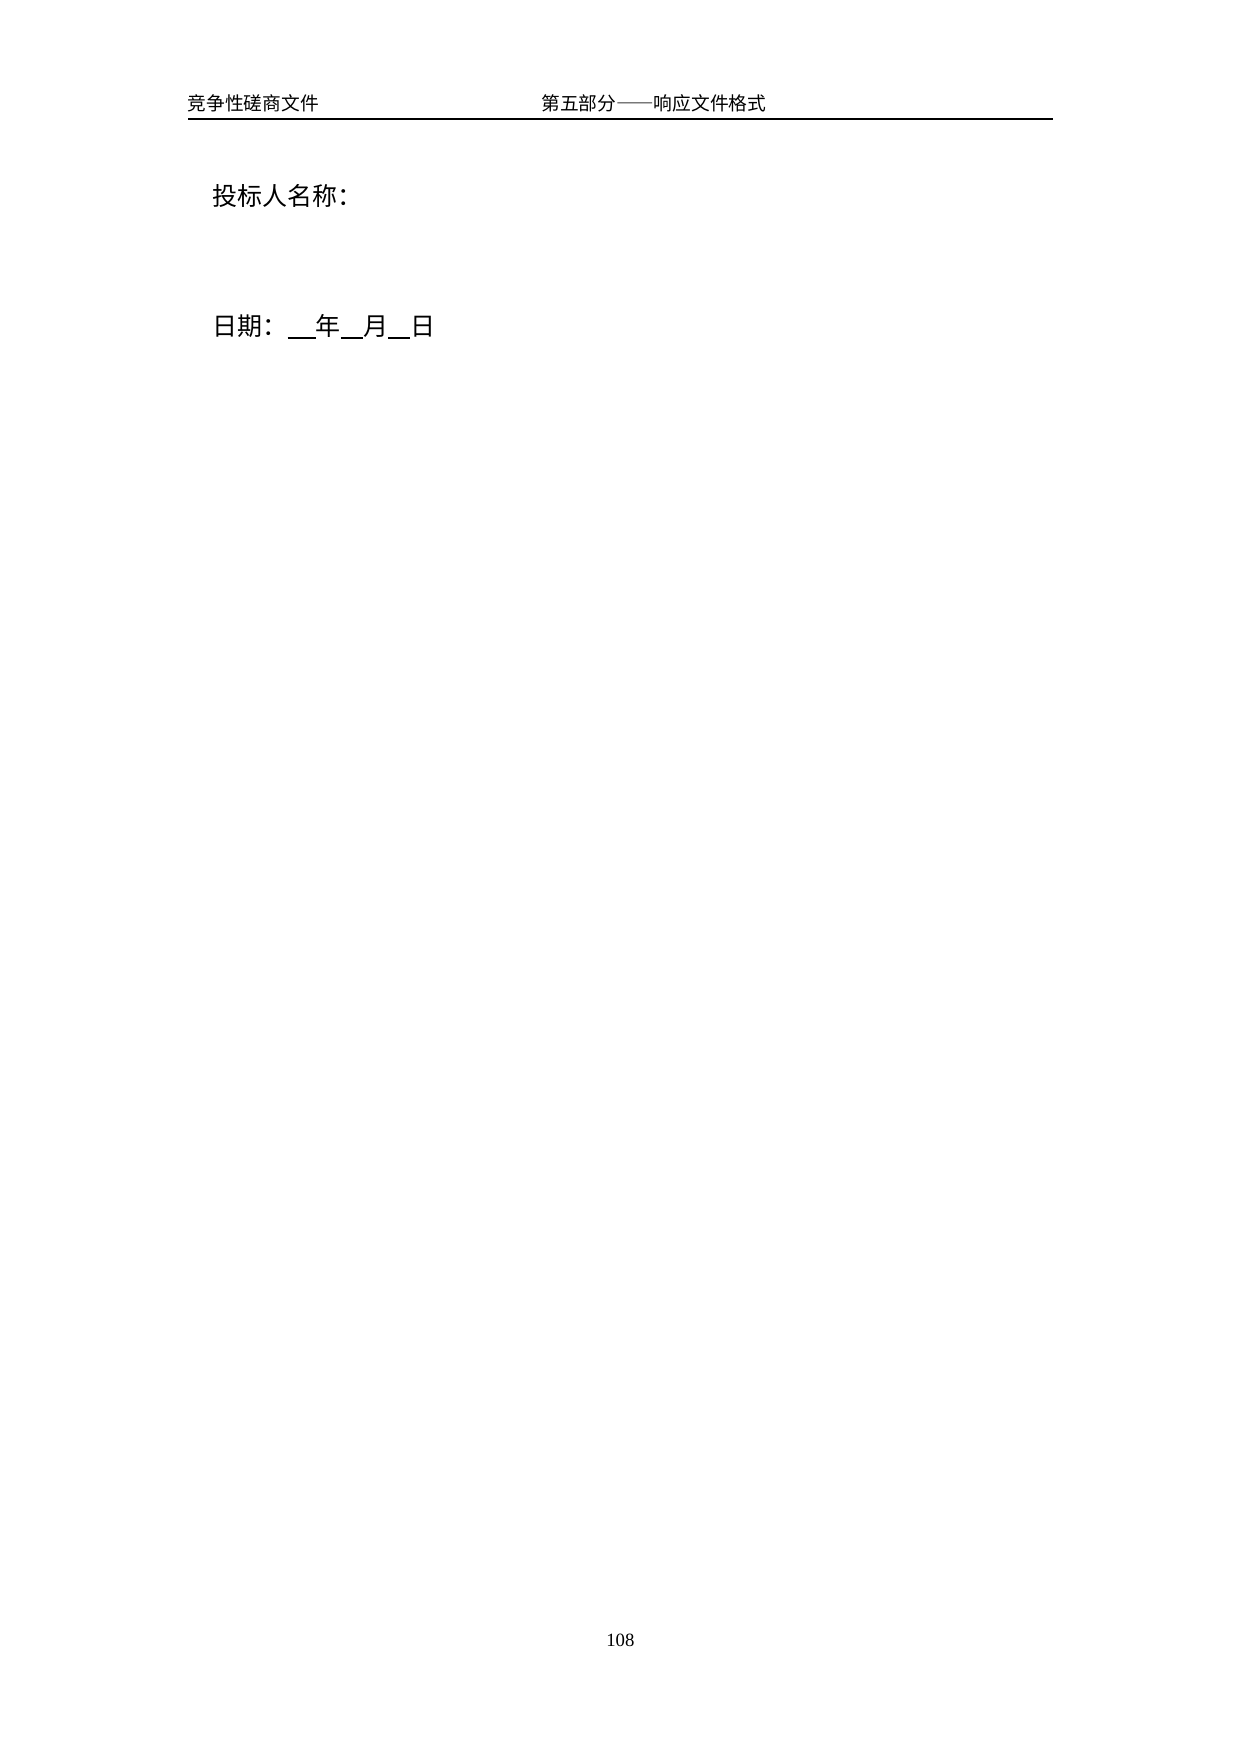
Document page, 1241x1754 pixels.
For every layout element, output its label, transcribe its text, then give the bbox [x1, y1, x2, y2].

text 日期： 年 月 日 [187, 292, 1044, 357]
text 投标人名称： [187, 162, 1044, 227]
